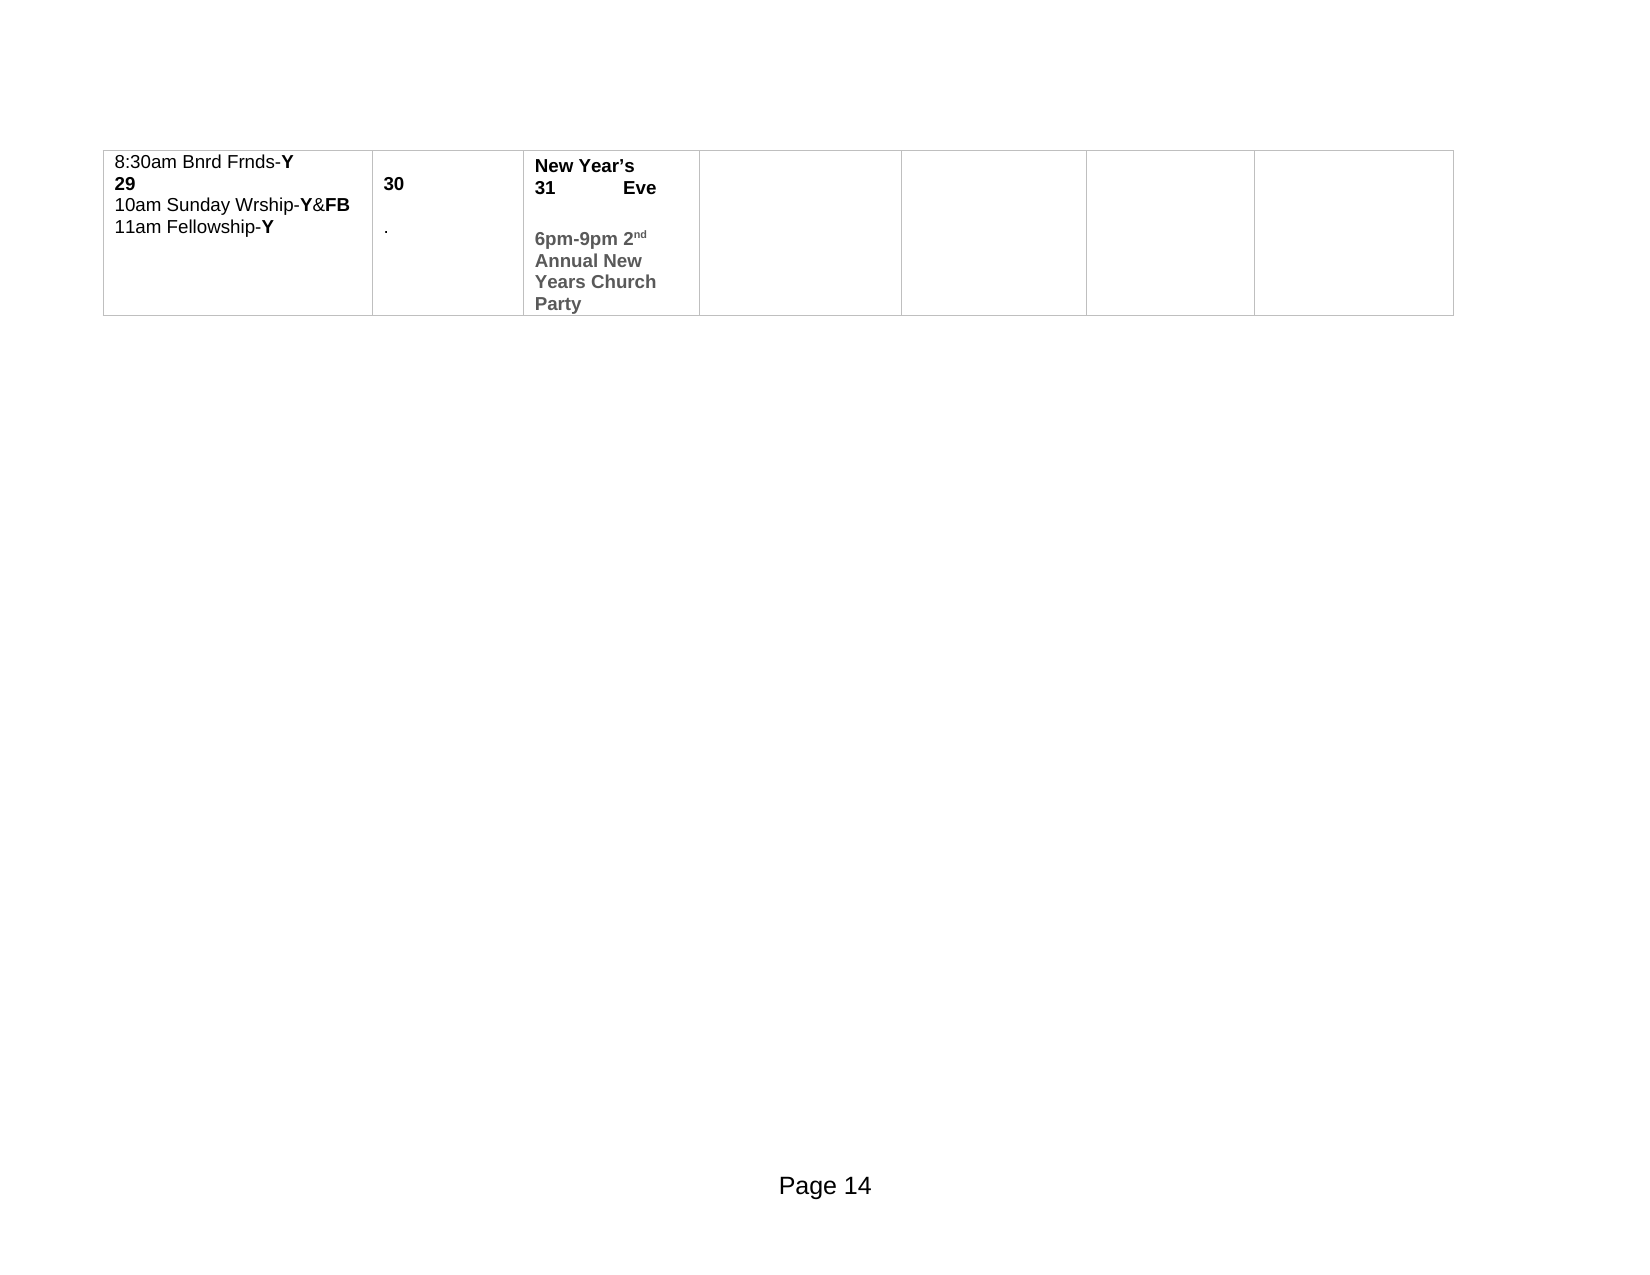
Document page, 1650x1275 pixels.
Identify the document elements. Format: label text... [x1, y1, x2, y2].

table_cell [1087, 151, 1254, 315]
table_cell [700, 151, 901, 315]
table_cell 30 . [373, 151, 523, 315]
table_cell [902, 151, 1086, 315]
table_cell 8:30am Bnrd Frnds-Y 29 10am Sunday Wrship-Y&FB 11am Fellowship-Y [104, 151, 372, 315]
table_cell [1255, 151, 1453, 315]
table_cell New Year’s 31 Eve 6pm-9pm 2nd Annual New Years Church Party [524, 151, 699, 315]
